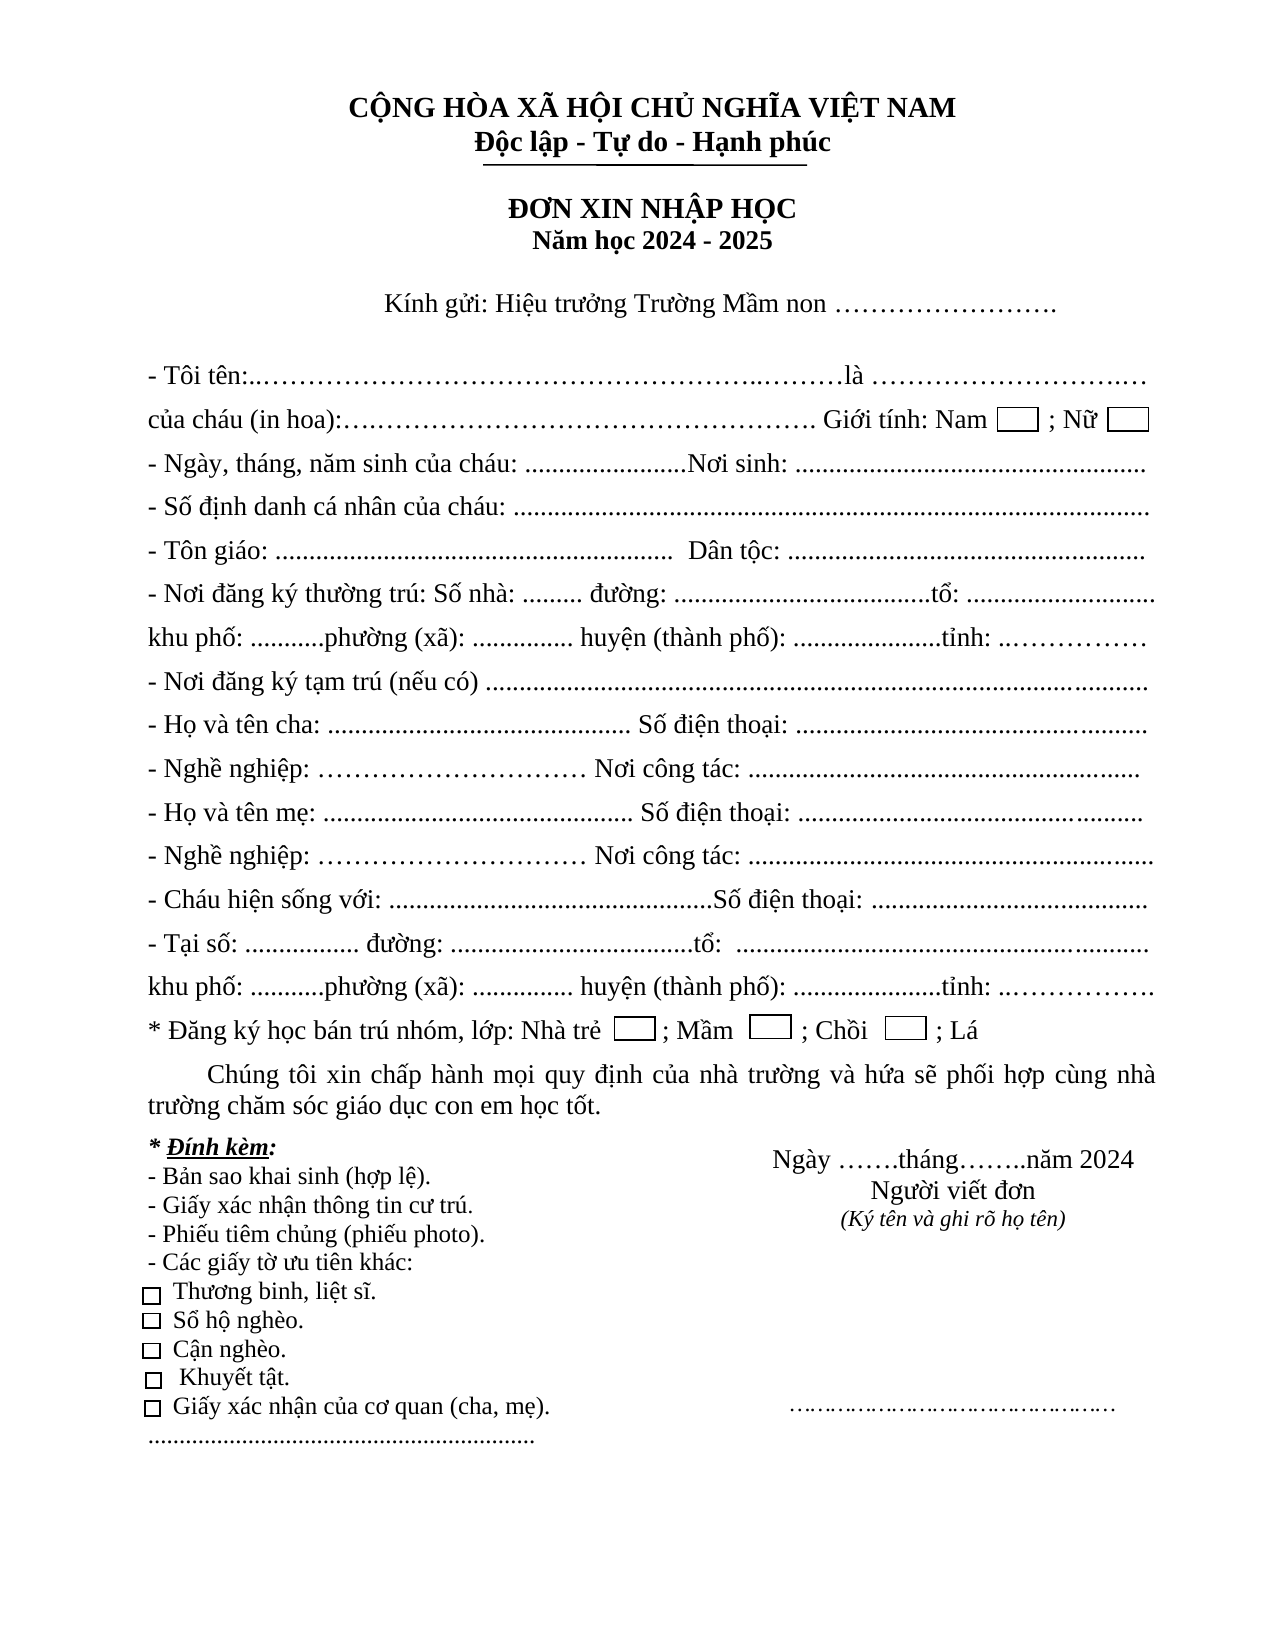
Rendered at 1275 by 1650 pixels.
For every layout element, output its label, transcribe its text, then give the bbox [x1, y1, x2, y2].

list - Tôi tên:..………………………………………………..………là ……………………….… [148, 359, 1157, 391]
text - Tôn giáo: ........................................................... Dân tộc: ..................................................... [148, 534, 1157, 565]
text - Tại số: ................. đường: ....................................tổ: ............................................................. [148, 927, 1157, 958]
text - Các giấy tờ ưu tiên khác: [148, 1247, 747, 1276]
text - Họ và tên mẹ: .............................................. Số điện thoại: ................................................... [148, 796, 1157, 827]
text - Cháu hiện sống với: ................................................Số điện thoại: ......................................... [148, 883, 1157, 914]
text khu phố: ...........phường (xã): ............... huyện (thành phố): ......................tỉnh: ..…………… [148, 621, 1157, 652]
text - Nghề nghiệp: ………………………… Nơi công tác: .......................................................... [148, 752, 1157, 783]
text - Phiếu tiêm chủng (phiếu photo). [148, 1219, 747, 1247]
text - Bản sao khai sinh (hợp lệ). [148, 1161, 747, 1190]
text - Nơi đăng ký tạm trú (nếu có) .................................................................................................. [148, 665, 1157, 696]
text ĐƠN XIN NHẬP HỌC [148, 191, 1157, 224]
text Thương binh, liệt sĩ. [148, 1276, 747, 1305]
text Độc lập - Tự do - Hạnh phúc [148, 124, 1157, 157]
text - Nghề nghiệp: ………………………… Nơi công tác: ............................................................ [148, 839, 1157, 871]
text Năm học 2024 - 2025 [148, 224, 1157, 256]
text Giấy xác nhận của cơ quan (cha, mẹ). [148, 1391, 747, 1420]
text - Giấy xác nhận thông tin cư trú. [148, 1190, 747, 1219]
text khu phố: ...........phường (xã): ............... huyện (thành phố): ......................tỉnh: ..……………. [148, 970, 1157, 1002]
text .............................................................. [148, 1420, 747, 1449]
text Khuyết tật. [148, 1362, 747, 1391]
text - Họ và tên cha: ............................................. Số điện thoại: .................................................... [148, 708, 1157, 740]
text - Nơi đăng ký thường trú: Số nhà: ......... đường: ......................................tổ: ............................ [148, 578, 1157, 609]
text * Đăng ký học bán trú nhóm, lớp: Nhà trẻ ; Mầm ; Chồi ; Lá [148, 1014, 1157, 1045]
text CỘNG HÒA XÃ HỘI CHỦ NGHĨA VIỆT NAM [148, 90, 1157, 124]
text Cận nghèo. [148, 1334, 747, 1362]
text - Ngày, tháng, năm sinh của cháu: ........................Nơi sinh: .................................................... [148, 447, 1157, 478]
list của cháu (in hoa):….…………………………………………. Giới tính: Nam ; Nữ [148, 403, 1157, 434]
text Sổ hộ nghèo. [148, 1305, 747, 1334]
text Kính gửi: Hiệu trưởng Trường Mầm non ……………………. [260, 287, 1157, 318]
text * Đính kèm: [148, 1132, 1157, 1161]
text - Số định danh cá nhân của cháu: [148, 490, 1157, 521]
text Chúng tôi xin chấp hành mọi quy định của nhà trường và hứa sẽ phối hợp cùng nhà trường chăm sóc giáo dục con em học tốt. [148, 1058, 1157, 1120]
